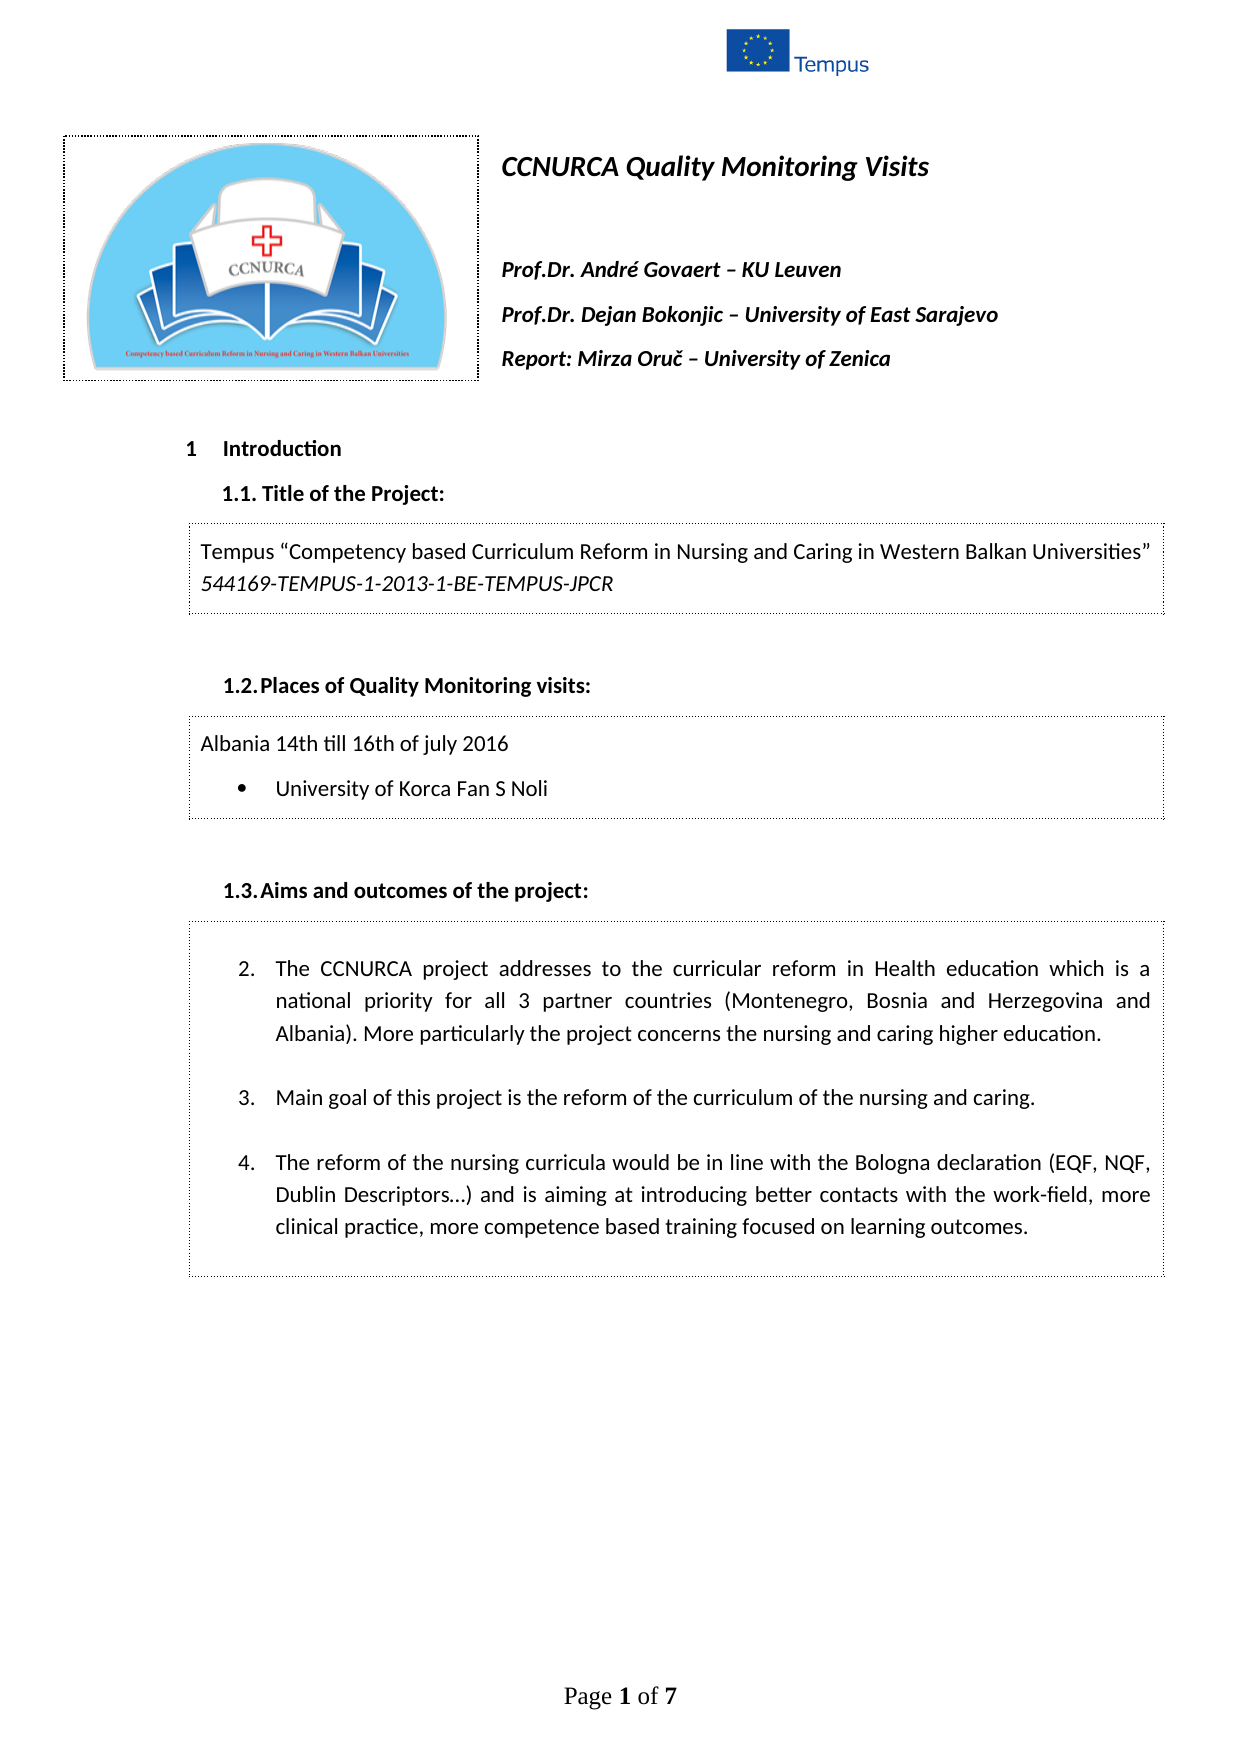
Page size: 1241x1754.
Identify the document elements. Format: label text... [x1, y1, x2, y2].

table_header The CCNURCA project addresses to the curricular reform in Health education which is a national priority for all 3 partner countries (Montenegro, Bosnia and Herzegovina and Albania). More particularly the project concerns the nursing and caring higher education. Main goal of this project is the reform of the curriculum of the nursing and caring. The reform of the nursing curricula would be in line with the Bologna declaration (EQF, NQF, Dublin Descriptors…) and is aiming at introducing better contacts with the work-field, more clinical practice, more competence based training focused on learning outcomes. [189, 921, 1163, 1276]
list Introduction [185, 434, 1092, 462]
text CCNURCA Quality Monitoring Visits [478, 148, 1092, 184]
list Places of Quality Monitoring visits: [223, 671, 1092, 699]
picture [78, 143, 456, 374]
text 1.1. Title of the Project: [185, 479, 1092, 507]
text Report: Mirza Oruč – University of Zenica [478, 344, 1092, 373]
table_header Tempus “Competency based Curriculum Reform in Nursing and Caring in Western Balkan Universities” 544169-TEMPUS-1-2013-1-BE-TEMPUS-JPCR [189, 523, 1163, 613]
picture [721, 23, 884, 87]
table_header Albania 14th till 16th of july 2016 University of Korca Fan S Noli [189, 716, 1163, 818]
text Prof.Dr. Dejan Bokonjic – University of East Sarajevo [478, 300, 1092, 328]
text Prof.Dr. André Govaert – KU Leuven [478, 255, 1092, 283]
list Aims and outcomes of the project: [223, 877, 1092, 904]
